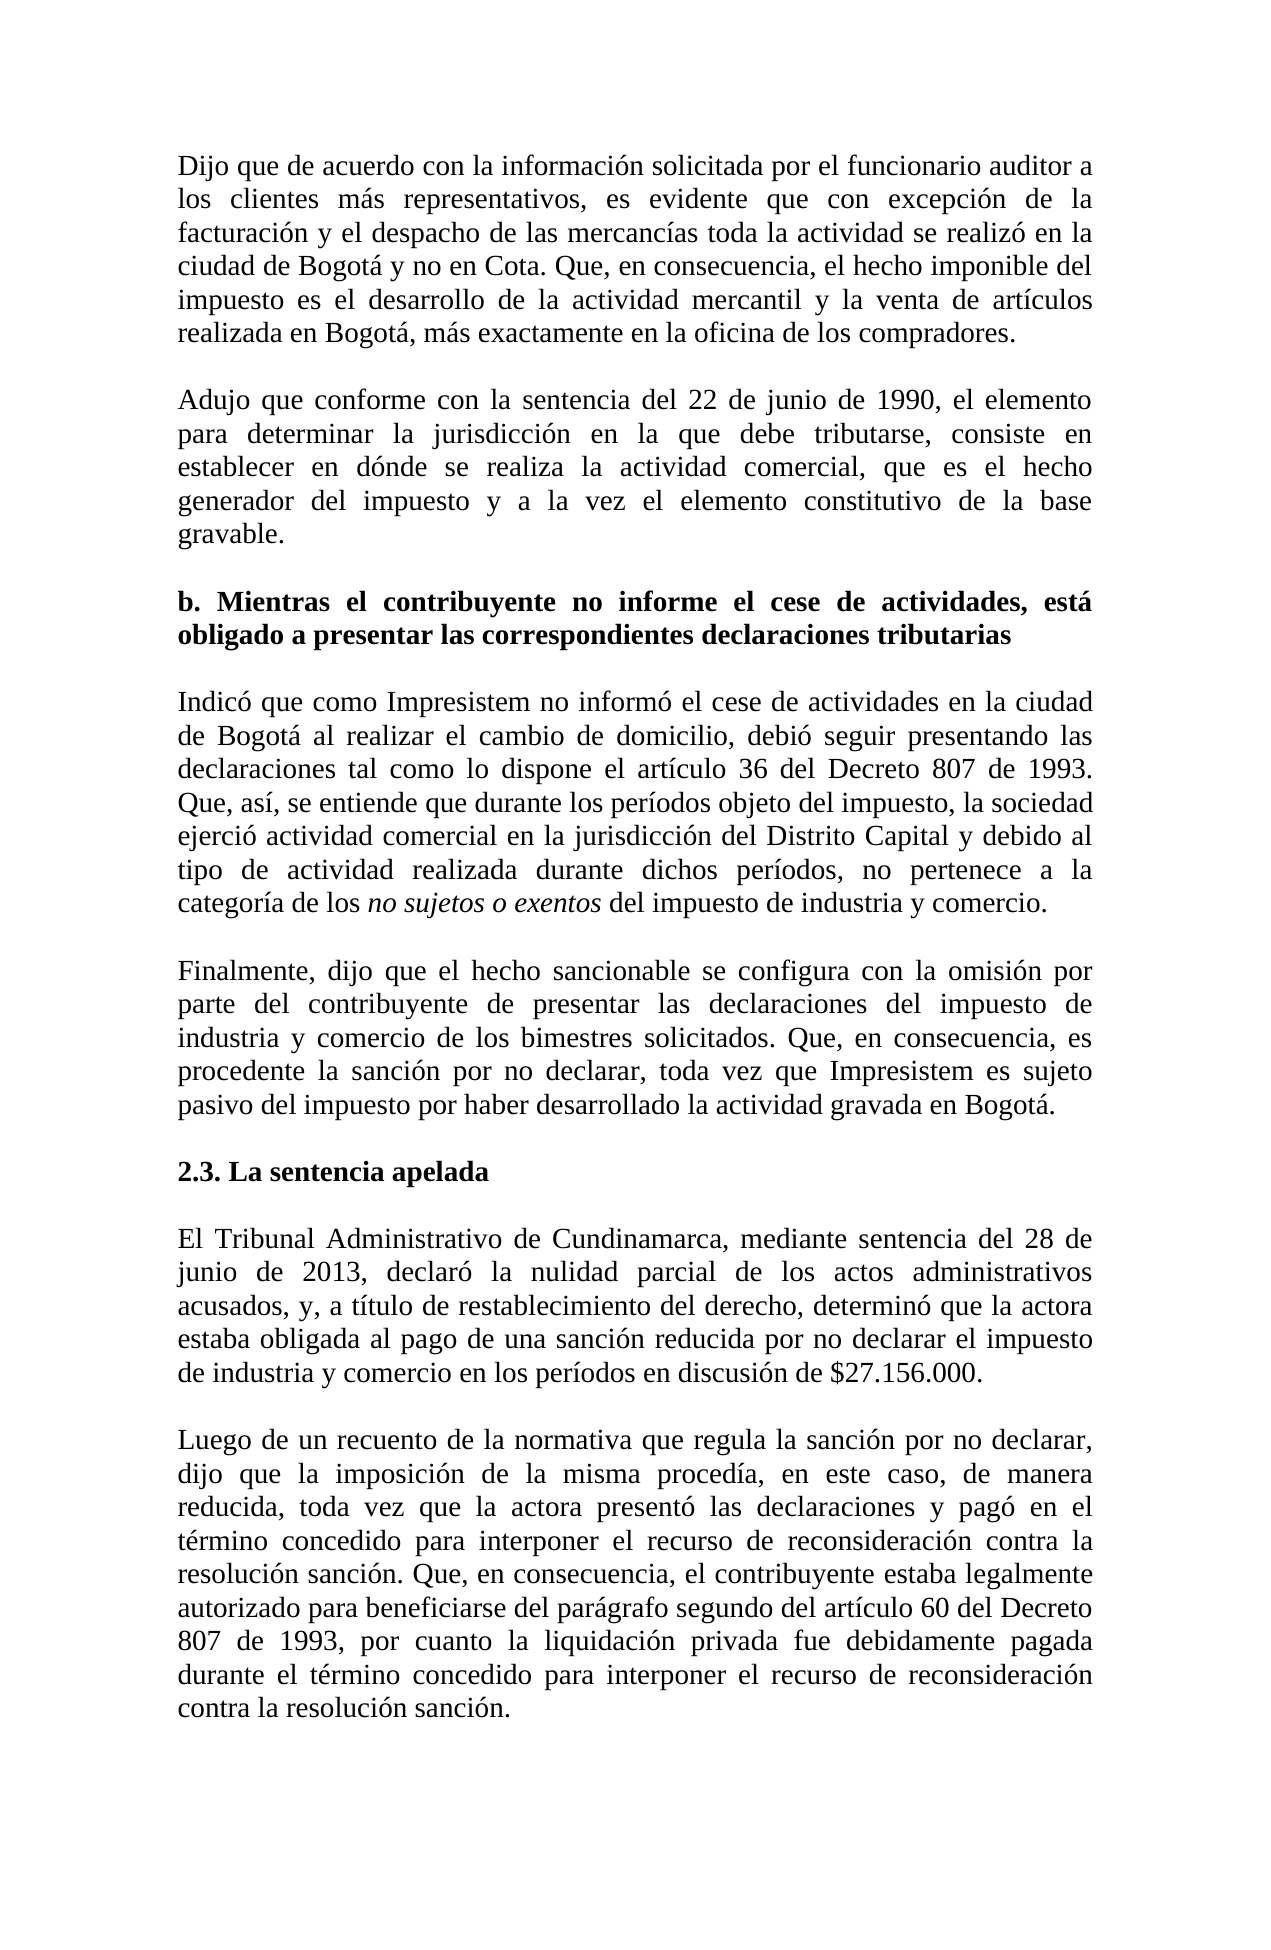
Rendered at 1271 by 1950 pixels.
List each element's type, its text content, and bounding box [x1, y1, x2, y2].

text Dijo que de acuerdo con la información solicitada por el funcionario auditor a los clientes más representativos, es evidente que con excepción de la facturación y el despacho de las mercancías toda la actividad se realizó en la ciudad de Bogotá y no en Cota. Que, en consecuencia, el hecho imponible del impuesto es el desarrollo de la actividad mercantil y la venta de artículos realizada en Bogotá, más exactamente en la oficina de los compradores. [177, 148, 1094, 349]
text b. Mientras el contribuyente no informe el cese de actividades, está obligado a presentar las correspondientes declaraciones tributarias [177, 584, 1094, 651]
text El Tribunal Administrativo de Cundinamarca, mediante sentencia del 28 de junio de 2013, declaró la nulidad parcial de los actos administrativos acusados, y, a título de restablecimiento del derecho, determinó que la actora estaba obligada al pago de una sanción reducida por no declarar el impuesto de industria y comercio en los períodos en discusión de $27.156.000. [177, 1221, 1094, 1389]
text Adujo que conforme con la sentencia del 22 de junio de 1990, el elemento para determinar la jurisdicción en la que debe tributarse, consiste en establecer en dónde se realiza la actividad comercial, que es el hecho generador del impuesto y a la vez el elemento constitutivo de la base gravable. [177, 382, 1094, 550]
text Indicó que como Impresistem no informó el cese de actividades en la ciudad de Bogotá al realizar el cambio de domicilio, debió seguir presentando las declaraciones tal como lo dispone el artículo 36 del Decreto 807 de 1993. Que, así, se entiende que durante los períodos objeto del impuesto, la sociedad ejerció actividad comercial en la jurisdicción del Distrito Capital y debido al tipo de actividad realizada durante dichos períodos, no pertenece a la categoría de los no sujetos o exentos del impuesto de industria y comercio. [177, 684, 1094, 919]
text Finalmente, dijo que el hecho sancionable se configura con la omisión por parte del contribuyente de presentar las declaraciones del impuesto de industria y comercio de los bimestres solicitados. Que, en consecuencia, es procedente la sanción por no declarar, toda vez que Impresistem es sujeto pasivo del impuesto por haber desarrollado la actividad gravada en Bogotá. [177, 953, 1094, 1120]
text Luego de un recuento de la normativa que regula la sanción por no declarar, dijo que la imposición de la misma procedía, en este caso, de manera reducida, toda vez que la actora presentó las declaraciones y pagó en el término concedido para interponer el recurso de reconsideración contra la resolución sanción. Que, en consecuencia, el contribuyente estaba legalmente autorizado para beneficiarse del parágrafo segundo del artículo 60 del Decreto 807 de 1993, por cuanto la liquidación privada fue debidamente pagada durante el término concedido para interponer el recurso de reconsideración contra la resolución sanción. [177, 1422, 1094, 1724]
text 2.3. La sentencia apelada [177, 1154, 1094, 1187]
